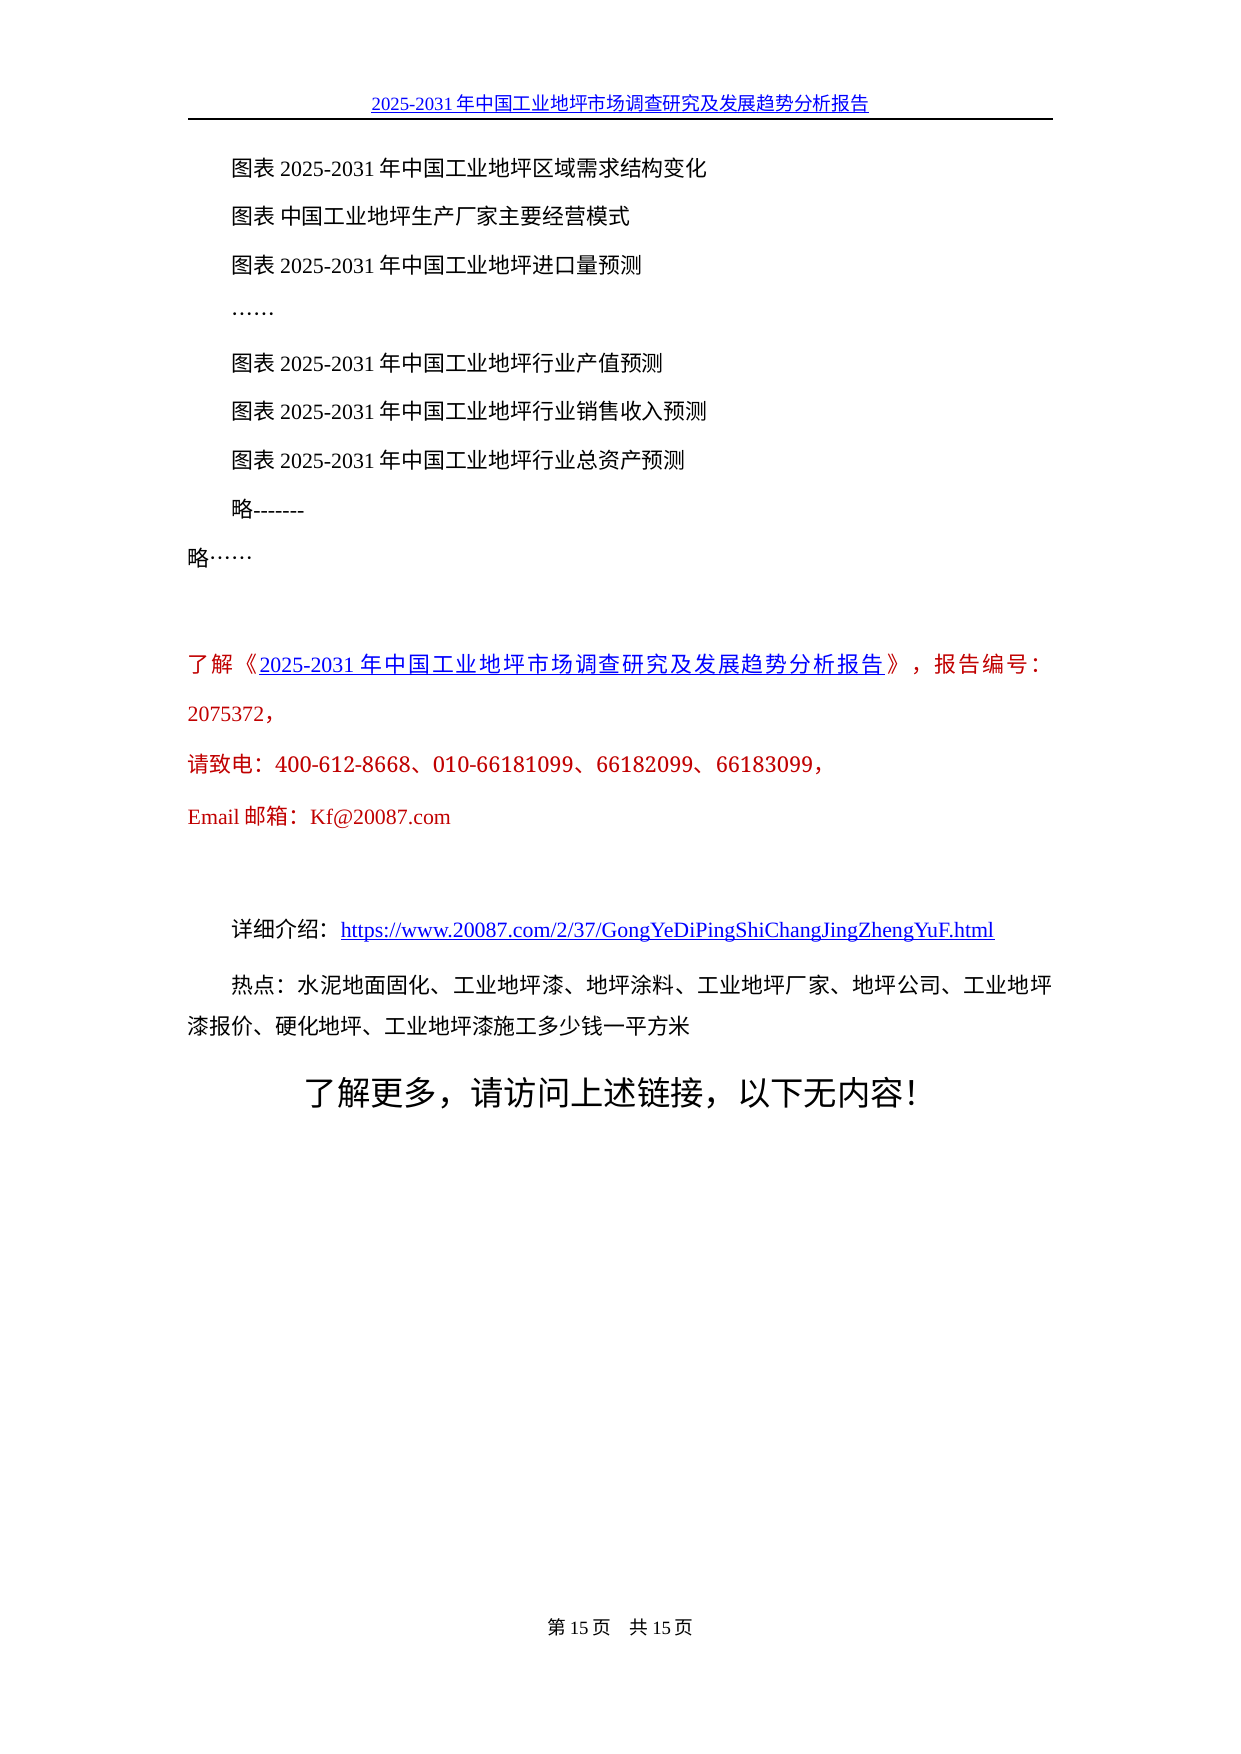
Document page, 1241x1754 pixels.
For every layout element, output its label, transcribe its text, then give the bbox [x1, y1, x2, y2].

text 详细介绍：https://www.20087.com/2/37/GongYeDiPingShiChangJingZhengYuF.html [187, 911, 1053, 944]
text Email邮箱：Kf@20087.com [187, 798, 1053, 831]
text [187, 150, 1053, 573]
title 了解更多，请访问上述链接，以下无内容！ [187, 1059, 1053, 1124]
text 热点：水泥地面固化、工业地坪漆、地坪涂料、工业地坪厂家、地坪公司、工业地坪漆报价、硬化地坪、工业地坪漆施工多少钱一平方米 [187, 968, 1053, 1041]
text 了解《2025-2031年中国工业地坪市场调查研究及发展趋势分析报告》，报告编号：2075372， [187, 647, 1053, 728]
text 请致电：400-612-8668、010-66181099、66182099、66183099， [187, 747, 1053, 779]
